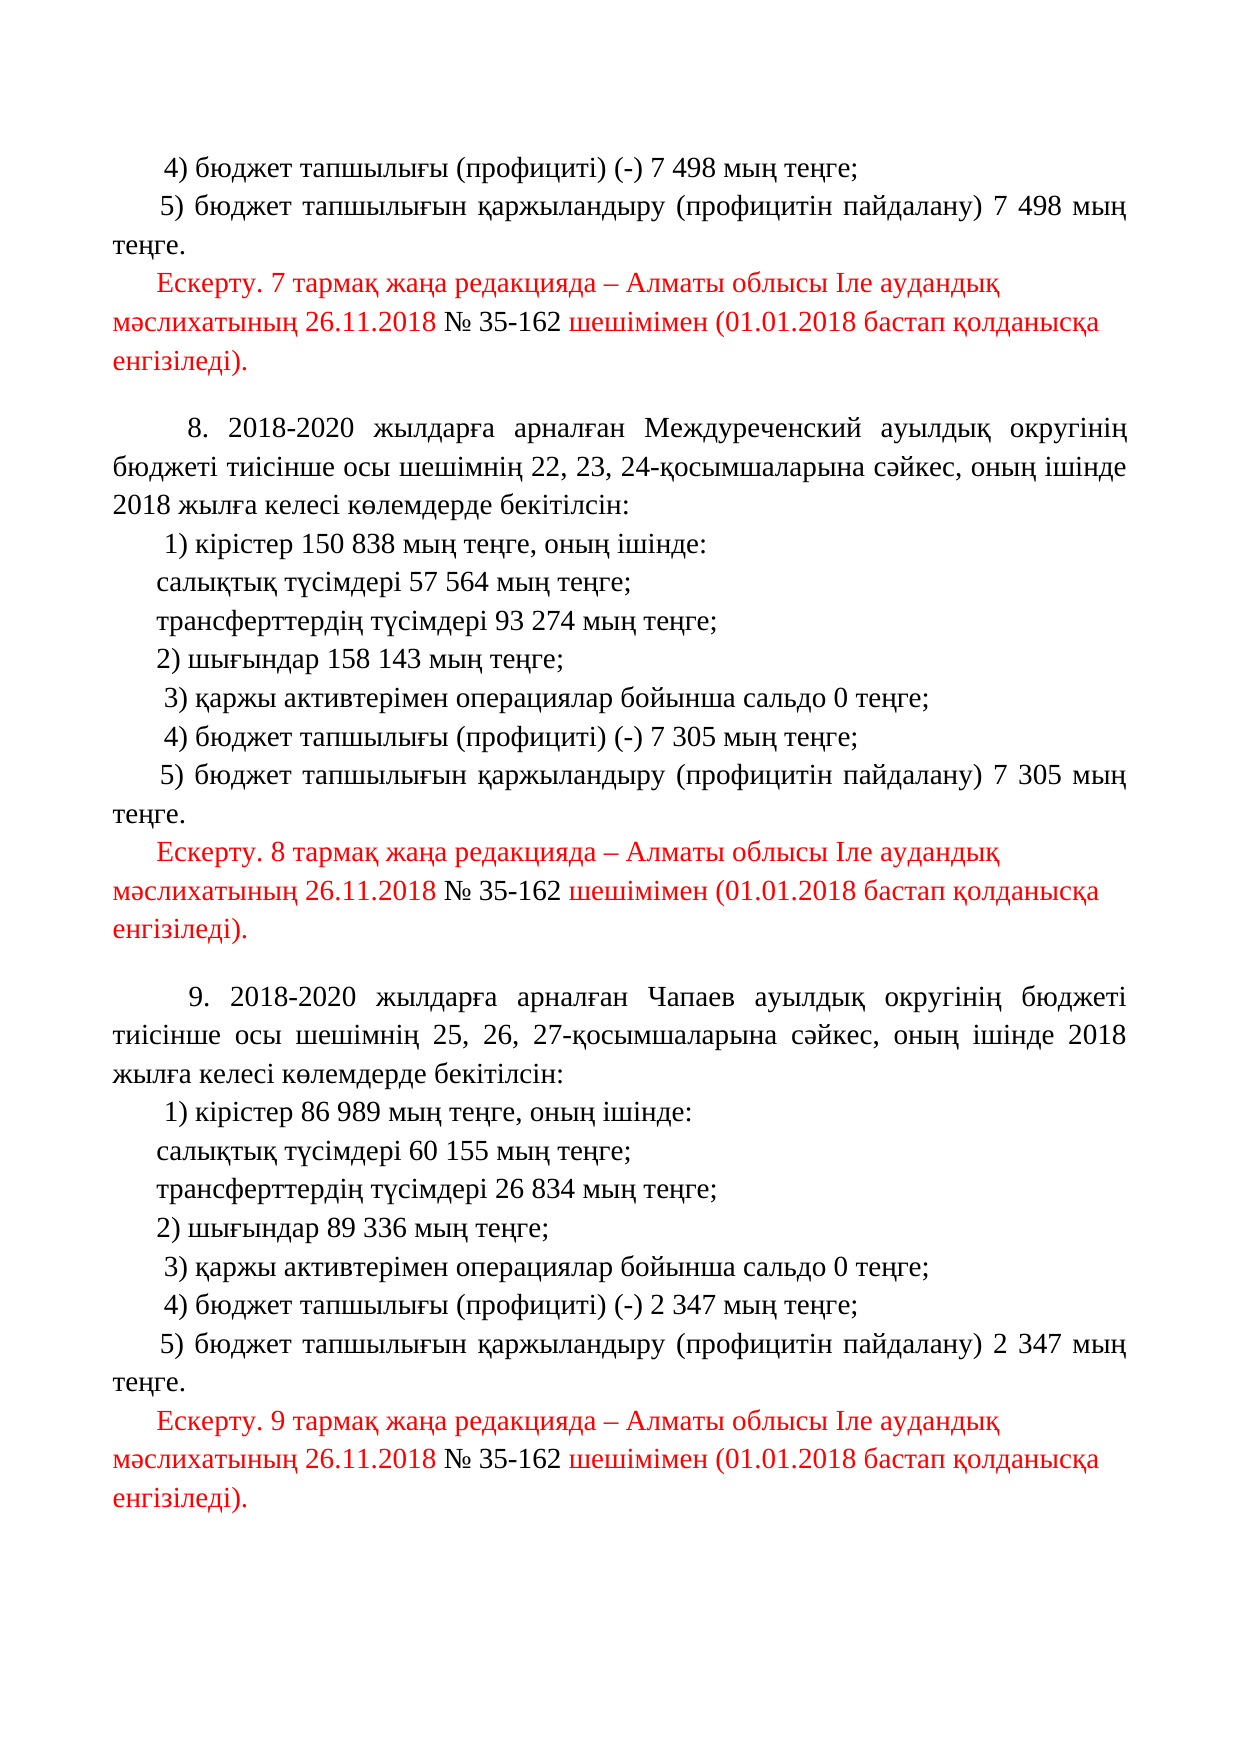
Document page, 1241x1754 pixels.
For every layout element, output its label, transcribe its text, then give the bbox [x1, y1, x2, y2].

text 8. 2018-2020 жылдарға арналған Междуреченский ауылдық округінің бюджеті тиісінше осы шешімнің 22, 23, 24-қосымшаларына сәйкес, оның ішінде 2018 жылға келесі көлемдерде бекітілсін: [112, 410, 1128, 521]
text 3) қаржы активтерімен операциялар бойынша сальдо 0 теңге; [112, 680, 1128, 714]
text 2) шығындар 158 143 мың теңге; [112, 642, 1128, 675]
text 1) кірістер 150 838 мың теңге, оның ішінде: [112, 526, 1128, 559]
text 1) кірістер 86 989 мың теңге, оның ішінде: [112, 1094, 1128, 1128]
text салықтық түсімдері 57 564 мың теңге; [112, 564, 1128, 598]
text Ескерту. 9 тармақ жаңа редакцияда – Алматы облысы Іле аудандық мәслихатының 26.11.2018 № 35-162 шешімімен (01.01.2018 бастап қолданысқа енгізіледі). [112, 1403, 1128, 1544]
text 9. 2018-2020 жылдарға арналған Чапаев ауылдық округінің бюджеті тиісінше осы шешімнің 25, 26, 27-қосымшаларына сәйкес, оның ішінде 2018 жылға келесі көлемдерде бекітілсін: [112, 979, 1128, 1089]
text Ескерту. 8 тармақ жаңа редакцияда – Алматы облысы Іле аудандық мәслихатының 26.11.2018 № 35-162 шешімімен (01.01.2018 бастап қолданысқа енгізіледі). [112, 834, 1128, 975]
text 4) бюджет тапшылығы (профициті) (-) 7 305 мың теңге; [112, 719, 1128, 752]
text 4) бюджет тапшылығы (профициті) (-) 2 347 мың теңге; [112, 1287, 1128, 1321]
text Ескерту. 7 тармақ жаңа редакцияда – Алматы облысы Іле аудандық мәслихатының 26.11.2018 № 35-162 шешімімен (01.01.2018 бастап қолданысқа енгізіледі). [112, 266, 1128, 406]
text 5) бюджет тапшылығын қаржыландыру (профицитін пайдалану) 7 305 мың теңге. [112, 757, 1128, 829]
text 4) бюджет тапшылығы (профициті) (-) 7 498 мың теңге; [112, 150, 1128, 183]
text трансферттердің түсімдері 93 274 мың теңге; [112, 603, 1128, 637]
text 3) қаржы активтерімен операциялар бойынша сальдо 0 теңге; [112, 1249, 1128, 1282]
text салықтық түсімдері 60 155 мың теңге; [112, 1133, 1128, 1167]
text 2) шығындар 89 336 мың теңге; [112, 1210, 1128, 1244]
text 5) бюджет тапшылығын қаржыландыру (профицитін пайдалану) 2 347 мың теңге. [112, 1326, 1128, 1398]
text трансферттердің түсімдері 26 834 мың теңге; [112, 1172, 1128, 1205]
text 5) бюджет тапшылығын қаржыландыру (профицитін пайдалану) 7 498 мың теңге. [112, 188, 1128, 261]
